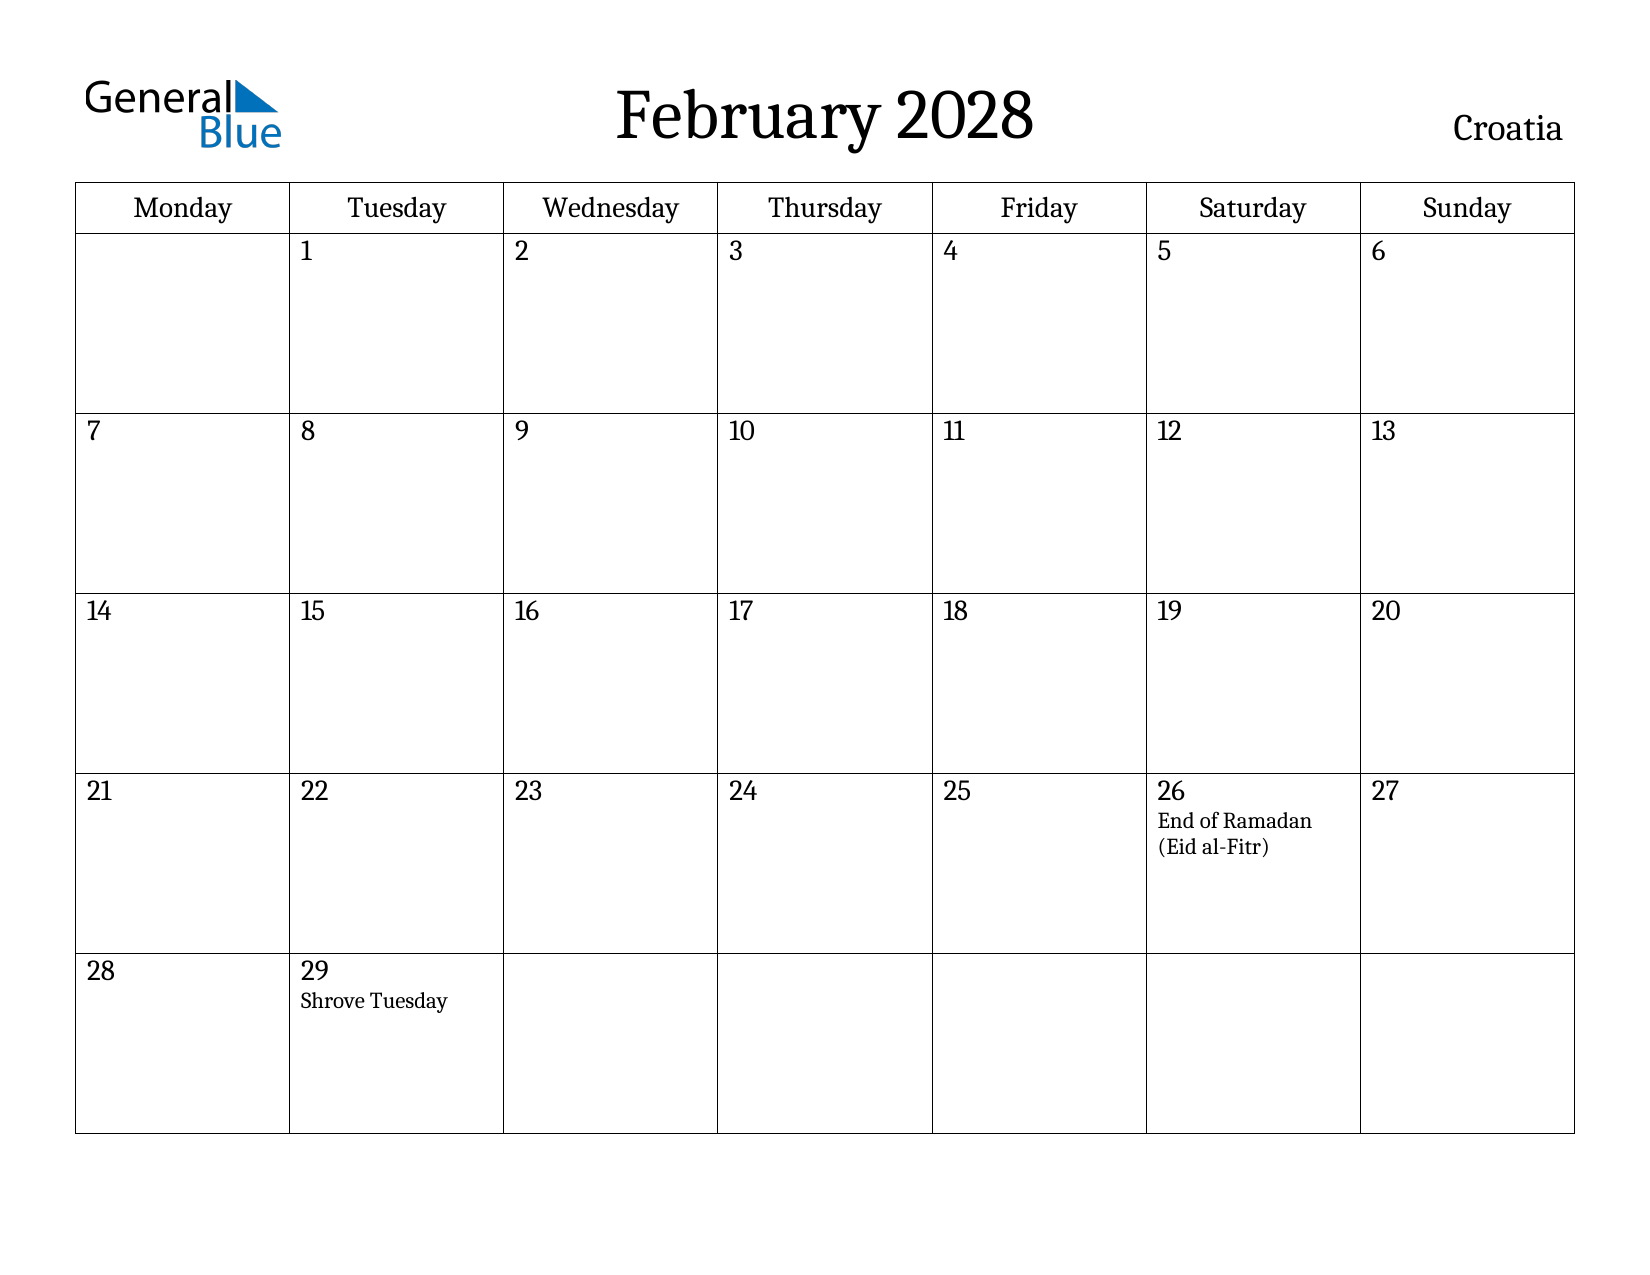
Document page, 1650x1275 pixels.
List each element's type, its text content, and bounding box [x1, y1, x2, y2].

table_cell 1 [290, 234, 503, 267]
table_cell [933, 988, 1146, 1133]
table_cell 15 [290, 594, 503, 627]
table_cell [718, 954, 932, 987]
table_cell [1147, 954, 1360, 987]
table_cell 29 [290, 954, 503, 987]
table_cell Monday [76, 183, 289, 233]
table_cell 3 [718, 234, 932, 267]
table_cell Friday [933, 183, 1146, 233]
table_cell [290, 627, 503, 773]
table_cell [290, 448, 503, 593]
table_cell Wednesday [504, 183, 717, 233]
table_cell [76, 234, 289, 267]
table_cell [1361, 808, 1574, 953]
table_cell [504, 988, 717, 1133]
table_cell [933, 954, 1146, 987]
table_cell 20 [1361, 594, 1574, 627]
table_cell 9 [504, 414, 717, 447]
table_cell [504, 954, 717, 987]
table_cell [718, 988, 932, 1133]
table_cell 28 [76, 954, 289, 987]
table_cell [933, 267, 1146, 413]
table_cell [290, 808, 503, 953]
table_cell [1361, 954, 1574, 987]
table_cell [504, 627, 717, 773]
table_cell Thursday [718, 183, 932, 233]
table_cell 12 [1147, 414, 1360, 447]
table_cell 7 [76, 414, 289, 447]
table_cell 27 [1361, 774, 1574, 807]
table_cell [1147, 267, 1360, 413]
table_cell [933, 448, 1146, 593]
table_cell [504, 267, 717, 413]
table_cell [1147, 448, 1360, 593]
table_cell [718, 448, 932, 593]
table_cell 8 [290, 414, 503, 447]
table_header February 2028 [504, 75, 1146, 182]
table_cell 21 [76, 774, 289, 807]
table_cell [1361, 267, 1574, 413]
table_cell [933, 627, 1146, 773]
table_cell [76, 808, 289, 953]
table_cell [76, 988, 289, 1133]
table_cell [718, 267, 932, 413]
table_cell 10 [718, 414, 932, 447]
table_cell 17 [718, 594, 932, 627]
table_cell [76, 448, 289, 593]
table_cell [76, 267, 289, 413]
table_cell 26 [1147, 774, 1360, 807]
table_cell [1361, 627, 1574, 773]
table_cell [718, 808, 932, 953]
table_cell 4 [933, 234, 1146, 267]
table_cell Tuesday [290, 183, 503, 233]
table_cell 13 [1361, 414, 1574, 447]
table_cell End of Ramadan (Eid al-Fitr) [1147, 808, 1360, 953]
table_cell 16 [504, 594, 717, 627]
table_cell Sunday [1361, 183, 1574, 233]
picture [86, 80, 281, 148]
table_cell [1147, 627, 1360, 773]
table_cell [1361, 448, 1574, 593]
table_cell [1361, 988, 1574, 1133]
table_cell 25 [933, 774, 1146, 807]
table_cell [504, 448, 717, 593]
table_cell 18 [933, 594, 1146, 627]
table_cell 19 [1147, 594, 1360, 627]
table_header Croatia [1146, 75, 1574, 182]
table_cell 11 [933, 414, 1146, 447]
table_cell [718, 627, 932, 773]
table_cell 5 [1147, 234, 1360, 267]
table_cell 14 [76, 594, 289, 627]
table_header [76, 75, 503, 182]
table_cell Saturday [1147, 183, 1360, 233]
table_cell [76, 627, 289, 773]
table_cell [933, 808, 1146, 953]
table_cell 24 [718, 774, 932, 807]
table_cell Shrove Tuesday [290, 988, 503, 1133]
table_cell 22 [290, 774, 503, 807]
table_cell [504, 808, 717, 953]
table_cell [1147, 988, 1360, 1133]
table_cell 2 [504, 234, 717, 267]
table_cell 23 [504, 774, 717, 807]
table_cell 6 [1361, 234, 1574, 267]
table_cell [290, 267, 503, 413]
